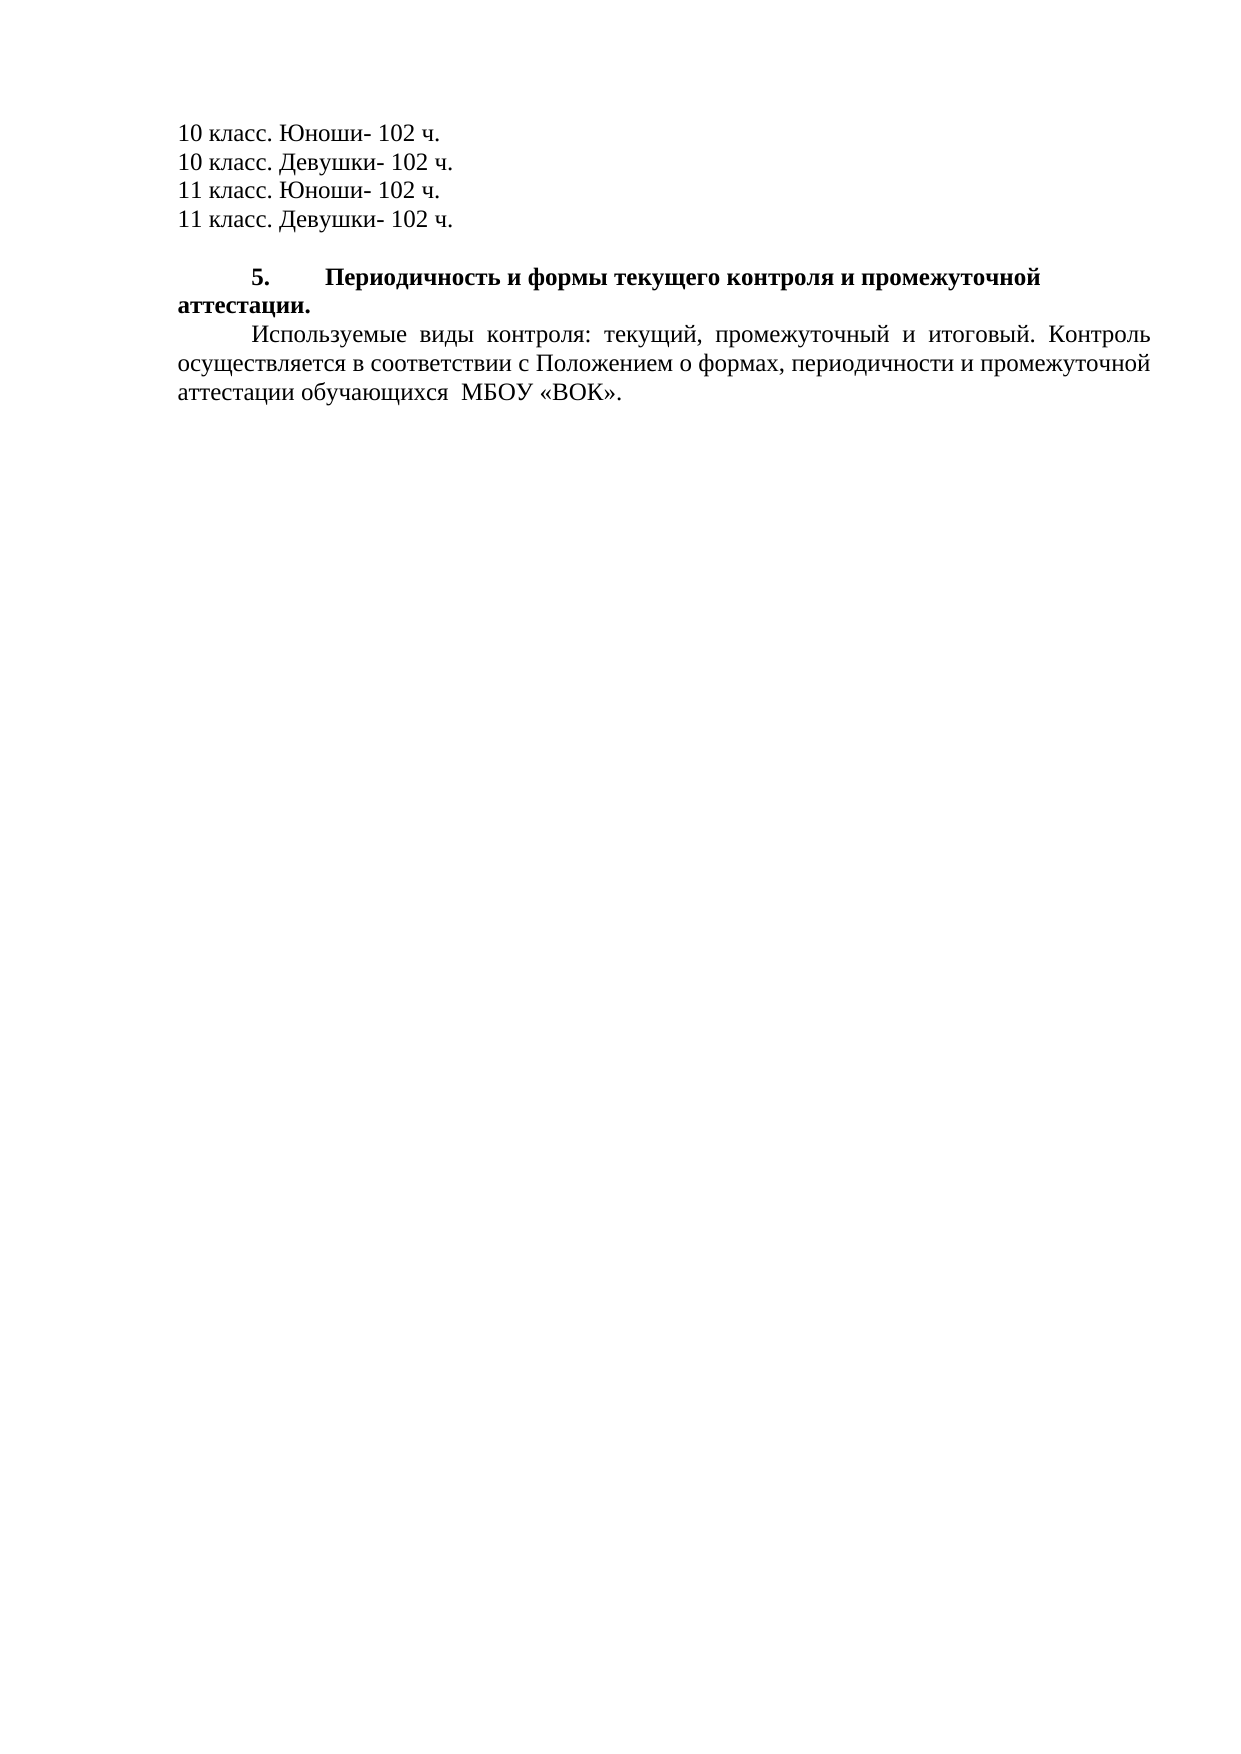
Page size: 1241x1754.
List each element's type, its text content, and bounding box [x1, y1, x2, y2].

text Используемые виды контроля: текущий, промежуточный и итоговый. Контроль осуществляется в соответствии с Положением о формах, периодичности и промежуточной аттестации обучающихся МБОУ «ВОК». [177, 319, 1152, 406]
text 11 класс. Юноши- 102 ч. [177, 176, 1152, 204]
text 11 класс. Девушки- 102 ч. [177, 204, 1152, 233]
list Периодичность и формы текущего контроля и промежуточной аттестации. [177, 262, 1152, 319]
text 10 класс. Юноши- 102 ч. [177, 118, 1152, 147]
text 10 класс. Девушки- 102 ч. [177, 147, 1152, 176]
